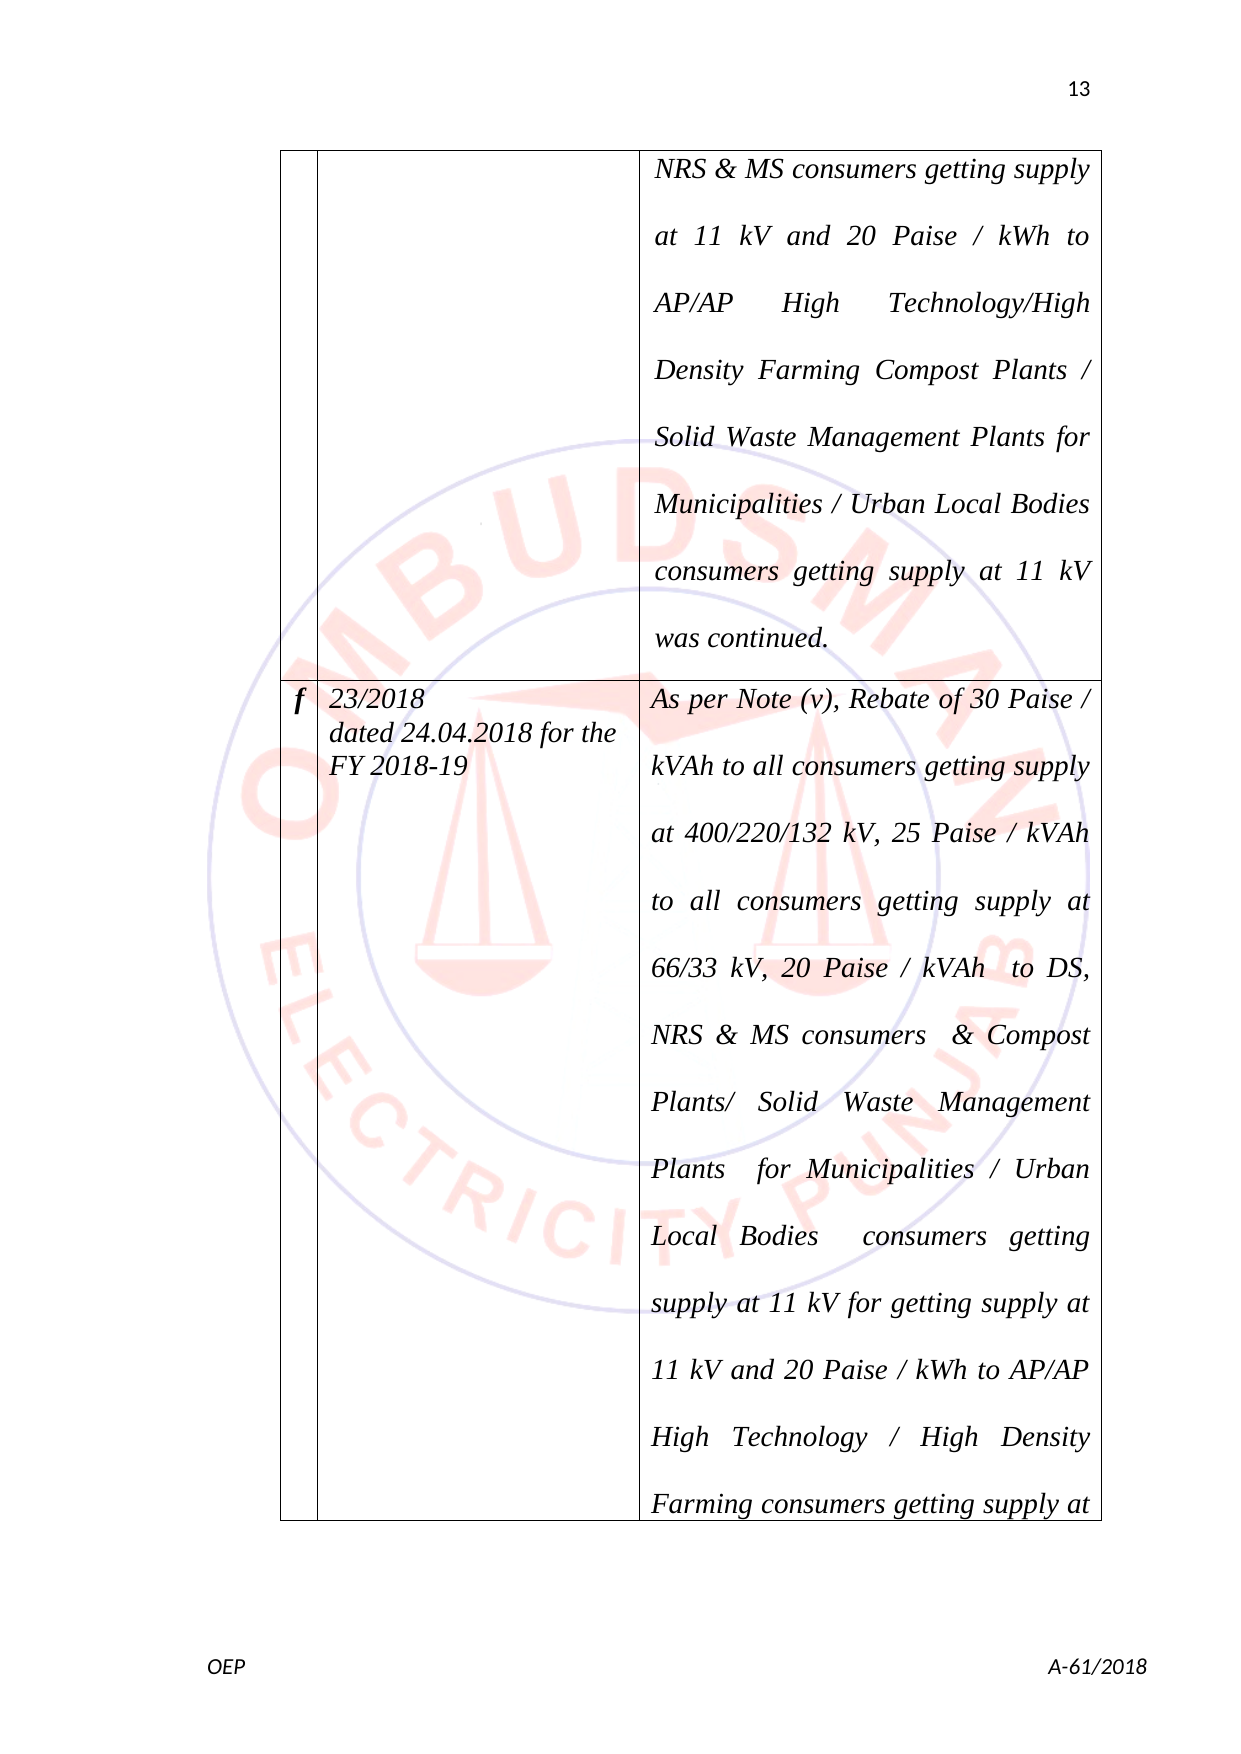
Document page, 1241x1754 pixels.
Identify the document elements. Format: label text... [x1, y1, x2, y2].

table_cell f [281, 681, 317, 1520]
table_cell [318, 681, 639, 1520]
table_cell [640, 681, 1101, 1520]
table_cell e [281, 151, 317, 680]
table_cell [640, 151, 1101, 680]
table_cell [318, 151, 639, 680]
